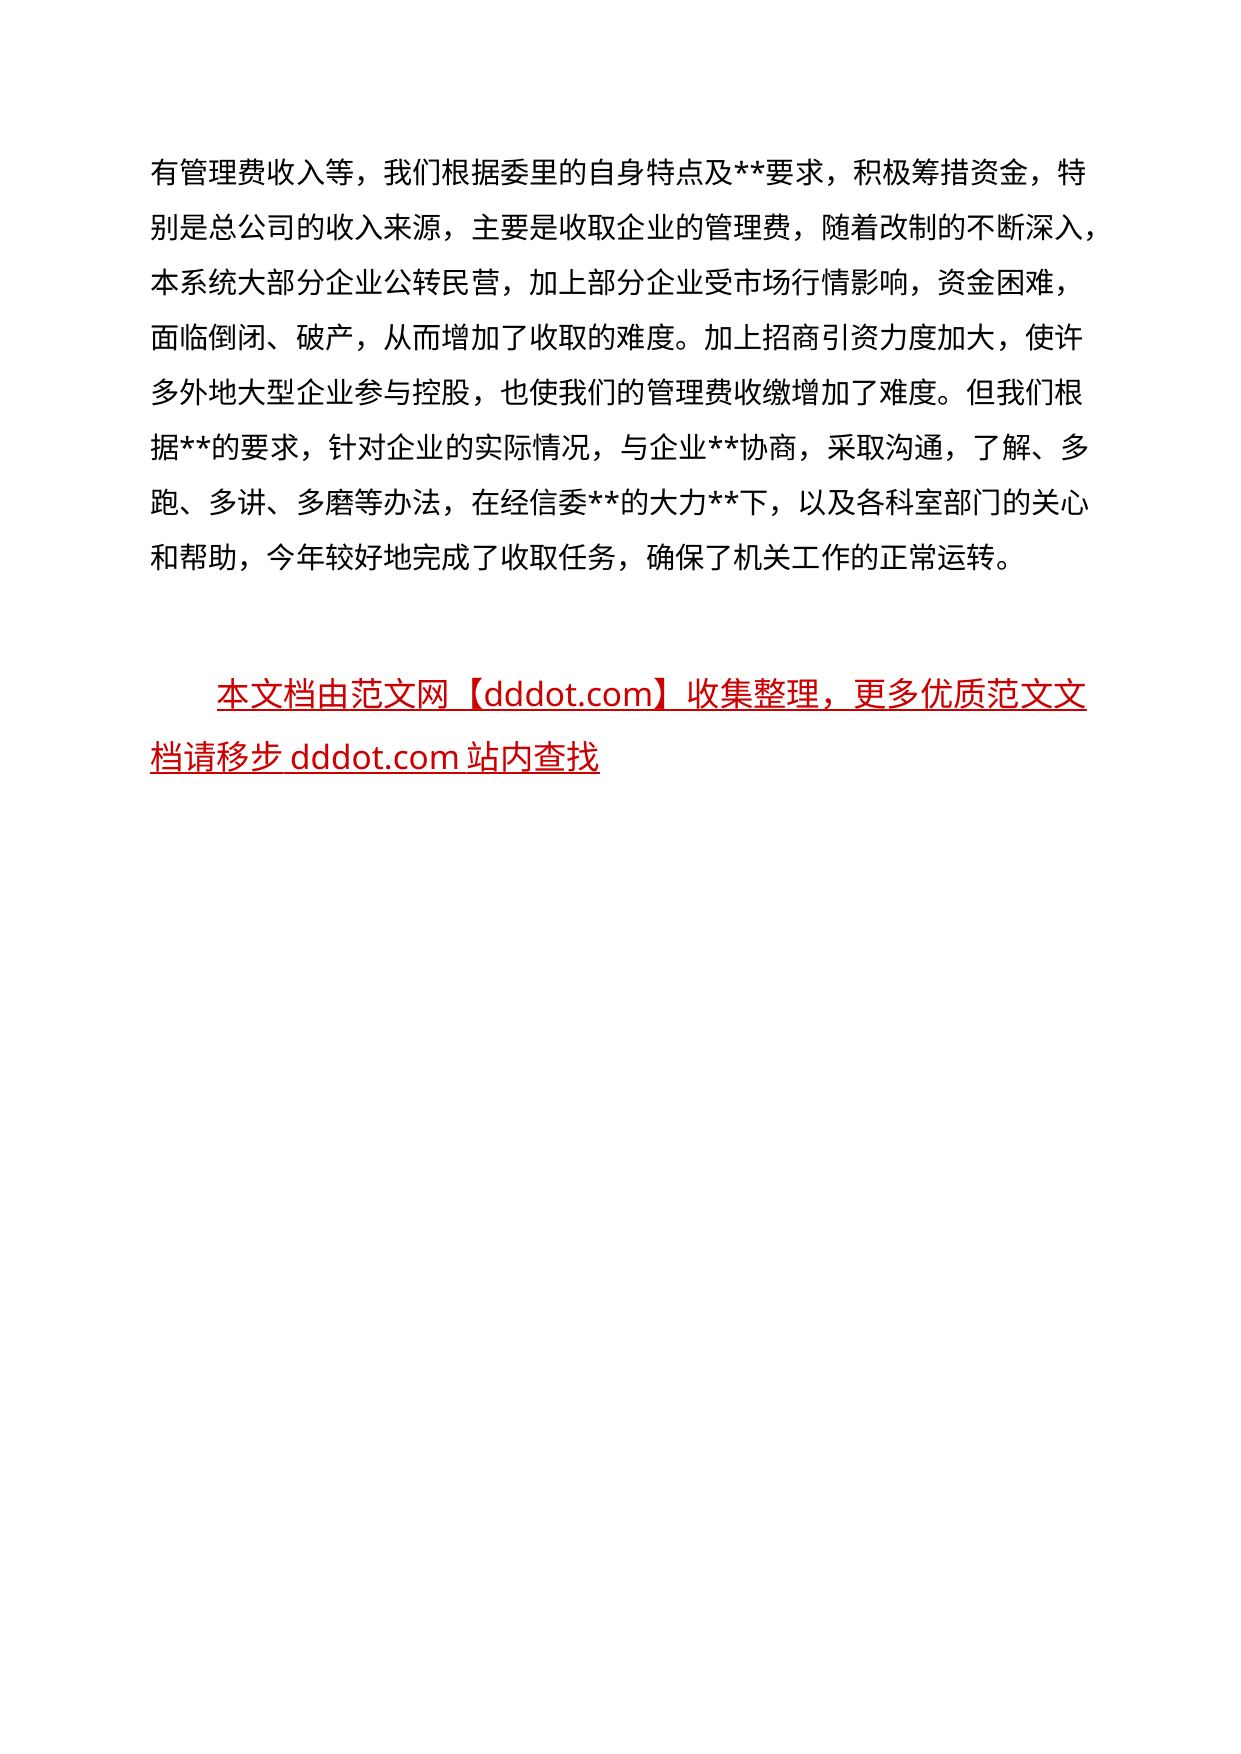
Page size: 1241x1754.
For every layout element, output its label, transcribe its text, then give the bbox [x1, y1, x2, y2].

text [150, 150, 1090, 577]
text 本文档由范文网【dddot.com】收集整理，更多优质范文文档请移步dddot.com站内查找 [150, 668, 1090, 779]
